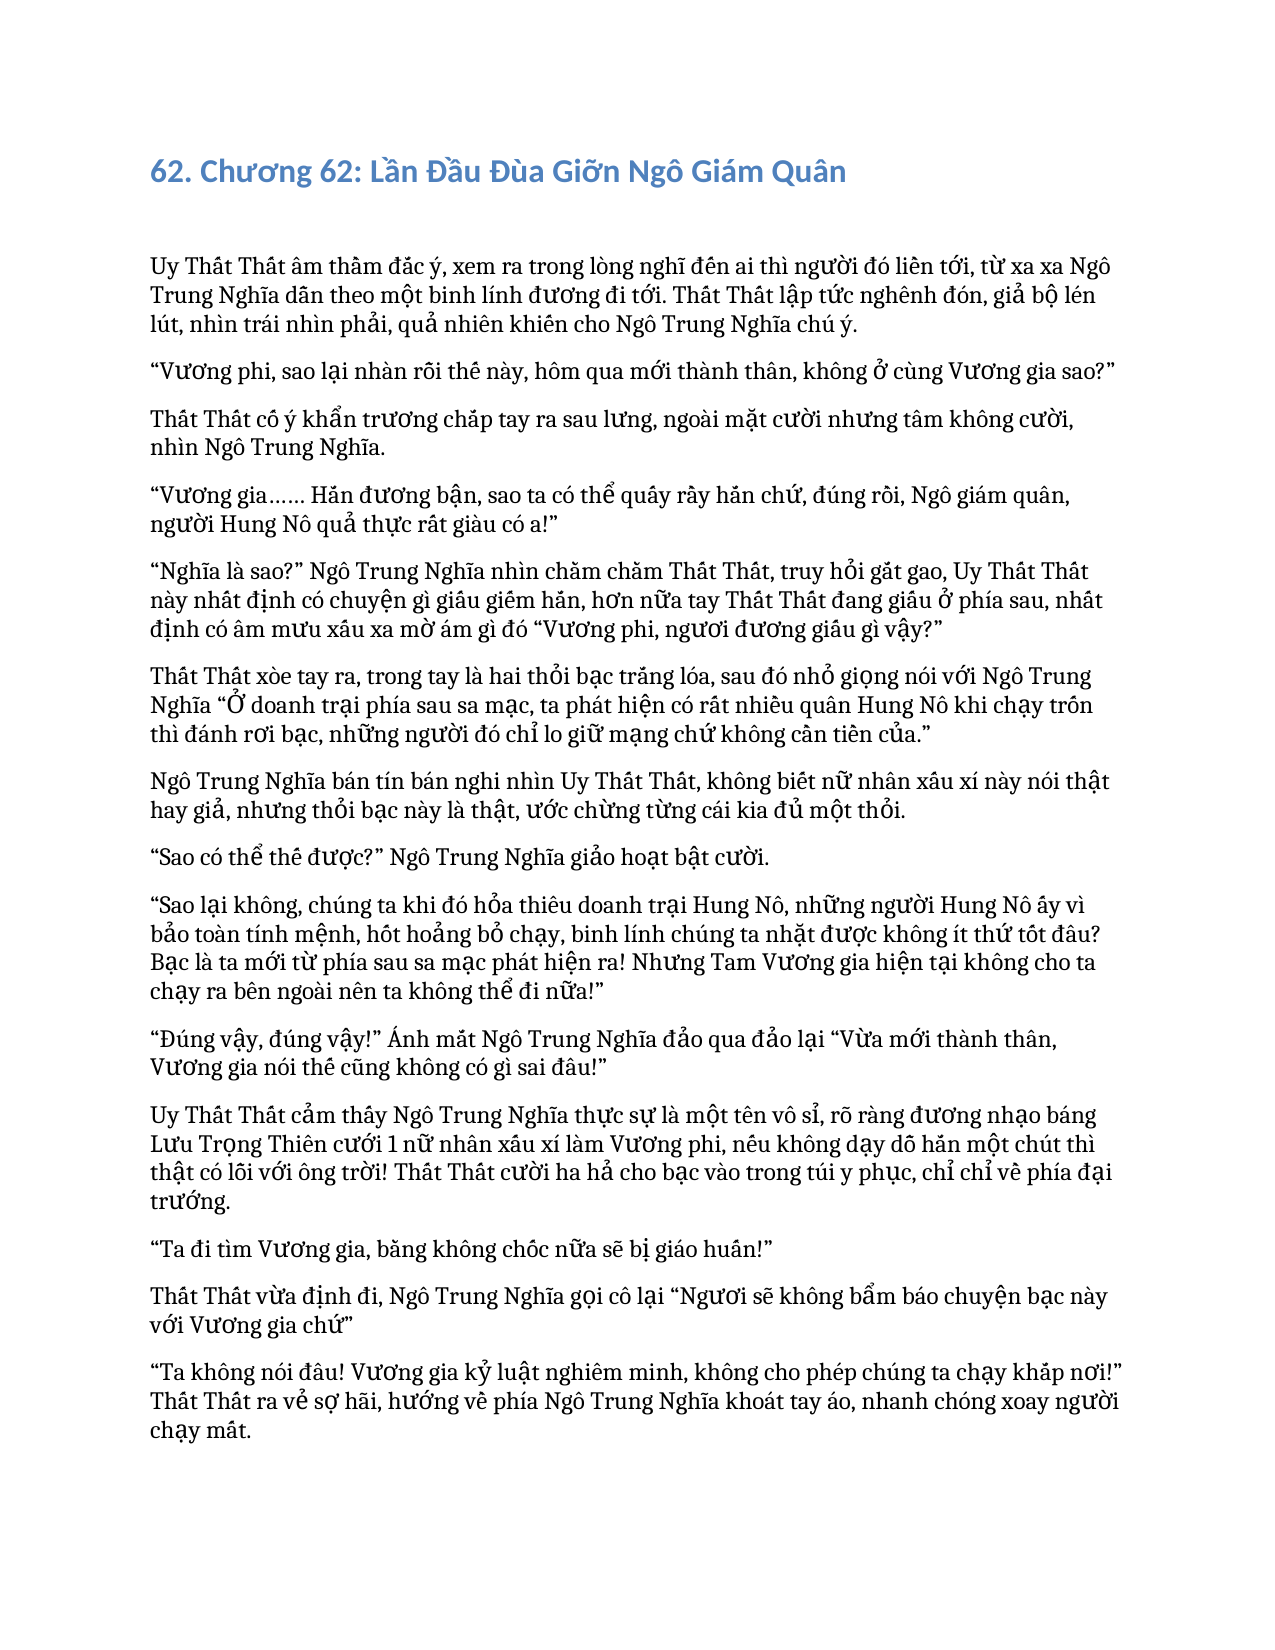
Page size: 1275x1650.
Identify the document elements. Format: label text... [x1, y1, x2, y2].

text “Ta không nói đâu! Vương gia kỷ luật nghiêm minh, không cho phép chúng ta chạy khắp nơi!” Thất Thất ra vẻ sợ hãi, hướng về phía Ngô Trung Nghĩa khoát tay áo, nhanh chóng xoay người chạy mất. [150, 1358, 1125, 1444]
text “Nghĩa là sao?” Ngô Trung Nghĩa nhìn chằm chằm Thất Thất, truy hỏi gắt gao, Uy Thất Thất này nhất định có chuyện gì giấu giếm hắn, hơn nữa tay Thất Thất đang giấu ở phía sau, nhất định có âm mưu xấu xa mờ ám gì đó “Vương phi, ngươi đương giấu gì vậy?” [150, 557, 1125, 643]
text “Sao có thể thế được?” Ngô Trung Nghĩa giảo hoạt bật cười. [150, 843, 1125, 872]
text “Ta đi tìm Vương gia, bằng không chốc nữa sẽ bị giáo huấn!” [150, 1234, 1125, 1263]
text Ngô Trung Nghĩa bán tín bán nghi nhìn Uy Thất Thất, không biết nữ nhân xấu xí này nói thật hay giả, nhưng thỏi bạc này là thật, ước chừng từng cái kia đủ một thỏi. [150, 767, 1125, 824]
text Thất Thất xòe tay ra, trong tay là hai thỏi bạc trắng lóa, sau đó nhỏ giọng nói với Ngô Trung Nghĩa “Ở doanh trại phía sau sa mạc, ta phát hiện có rất nhiều quân Hung Nô khi chạy trốn thì đánh rơi bạc, những người đó chỉ lo giữ mạng chứ không cần tiền của.” [150, 662, 1125, 748]
text “Vương gia…… Hắn đương bận, sao ta có thể quấy rầy hắn chứ, đúng rồi, Ngô giám quân, người Hung Nô quả thực rất giàu có a!” [150, 481, 1125, 538]
text “Vương phi, sao lại nhàn rỗi thế này, hôm qua mới thành thân, không ở cùng Vương gia sao?” [150, 357, 1125, 386]
subtitle 62. Chương 62: Lần Đầu Đùa Giỡn Ngô Giám Quân [150, 150, 1125, 191]
text Thất Thất vừa định đi, Ngô Trung Nghĩa gọi cô lại “Ngươi sẽ không bẩm báo chuyện bạc này với Vương gia chứ” [150, 1282, 1125, 1339]
text Uy Thất Thất âm thầm đắc ý, xem ra trong lòng nghĩ đến ai thì người đó liền tới, từ xa xa Ngô Trung Nghĩa dẫn theo một binh lính đương đi tới. Thất Thất lập tức nghênh đón, giả bộ lén lút, nhìn trái nhìn phải, quả nhiên khiến cho Ngô Trung Nghĩa chú ý. [150, 194, 1125, 338]
text “Đúng vậy, đúng vậy!” Ánh mắt Ngô Trung Nghĩa đảo qua đảo lại “Vừa mới thành thân, Vương gia nói thế cũng không có gì sai đâu!” [150, 1024, 1125, 1082]
text “Sao lại không, chúng ta khi đó hỏa thiêu doanh trại Hung Nô, những người Hung Nô ấy vì bảo toàn tính mệnh, hốt hoảng bỏ chạy, binh lính chúng ta nhặt được không ít thứ tốt đâu? Bạc là ta mới từ phía sau sa mạc phát hiện ra! Nhưng Tam Vương gia hiện tại không cho ta chạy ra bên ngoài nên ta không thể đi nữa!” [150, 891, 1125, 1006]
text Thất Thất cố ý khẩn trương chắp tay ra sau lưng, ngoài mặt cười nhưng tâm không cười, nhìn Ngô Trung Nghĩa. [150, 404, 1125, 462]
text Uy Thất Thất cảm thấy Ngô Trung Nghĩa thực sự là một tên vô sỉ, rõ ràng đương nhạo báng Lưu Trọng Thiên cưới 1 nữ nhân xấu xí làm Vương phi, nếu không dạy dỗ hắn một chút thì thật có lỗi với ông trời! Thất Thất cười ha hả cho bạc vào trong túi y phục, chỉ chỉ về phía đại trướng. [150, 1101, 1125, 1216]
